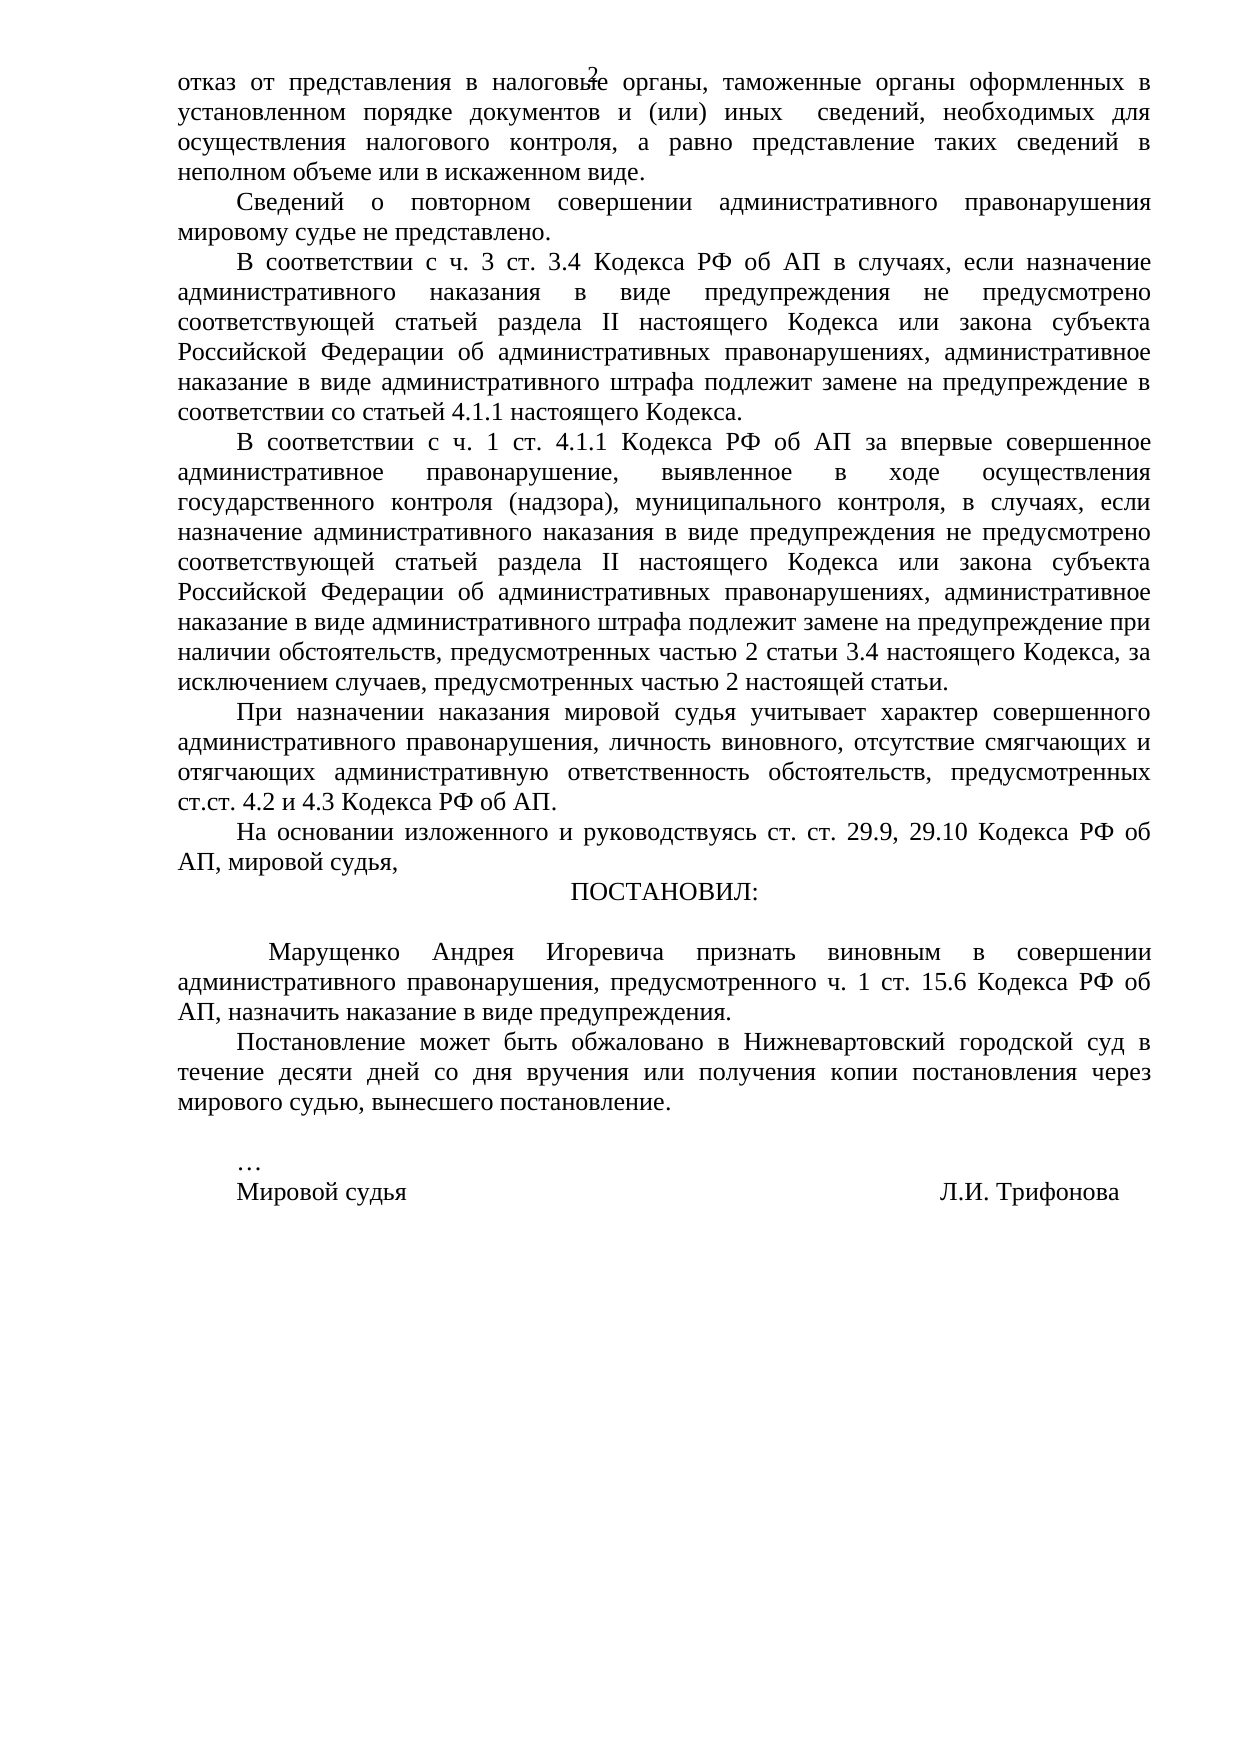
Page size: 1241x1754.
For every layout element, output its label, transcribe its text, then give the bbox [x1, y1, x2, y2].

text Постановление может быть обжаловано в Нижневартовский городской суд в течение десяти дней со дня вручения или получения копии постановления через мирового судью, вынесшего постановление. [177, 1026, 1152, 1116]
text В соответствии с ч. 1 ст. 4.1.1 Кодекса РФ об АП за впервые совершенное административное правонарушение, выявленное в ходе осуществления государственного контроля (надзора), муниципального контроля, в случаях, если назначение административного наказания в виде предупреждения не предусмотрено соответствующей статьей раздела II настоящего Кодекса или закона субъекта Российской Федерации об административных правонарушениях, административное наказание в виде административного штрафа подлежит замене на предупреждение при наличии обстоятельств, предусмотренных частью 2 статьи 3.4 настоящего Кодекса, за исключением случаев, предусмотренных частью 2 настоящей статьи. [177, 426, 1152, 696]
text Сведений о повторном совершении административного правонарушения мировому судье не представлено. [177, 186, 1152, 246]
text Марущенко Андрея Игоревича признать виновным в совершении административного правонарушения, предусмотренного ч. 1 ст. 15.6 Кодекса РФ об АП, назначить наказание в виде предупреждения. [177, 936, 1152, 1026]
text Мировой судья Л.И. Трифонова [177, 1176, 1152, 1206]
text При назначении наказания мировой судья учитывает характер совершенного административного правонарушения, личность виновного, отсутствие смягчающих и отягчающих административную ответственность обстоятельств, предусмотренных ст.ст. 4.2 и 4.3 Кодекса РФ об АП. [177, 696, 1152, 816]
text ПОСТАНОВИЛ: [177, 876, 1152, 906]
text В соответствии с ч. 3 ст. 3.4 Кодекса РФ об АП в случаях, если назначение административного наказания в виде предупреждения не предусмотрено соответствующей статьей раздела II настоящего Кодекса или закона субъекта Российской Федерации об административных правонарушениях, административное наказание в виде административного штрафа подлежит замене на предупреждение в соответствии со статьей 4.1.1 настоящего Кодекса. [177, 246, 1152, 426]
text На основании изложенного и руководствуясь ст. ст. 29.9, 29.10 Кодекса РФ об АП, мировой судья, [177, 816, 1152, 876]
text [177, 66, 1152, 186]
text … [177, 1146, 1152, 1176]
